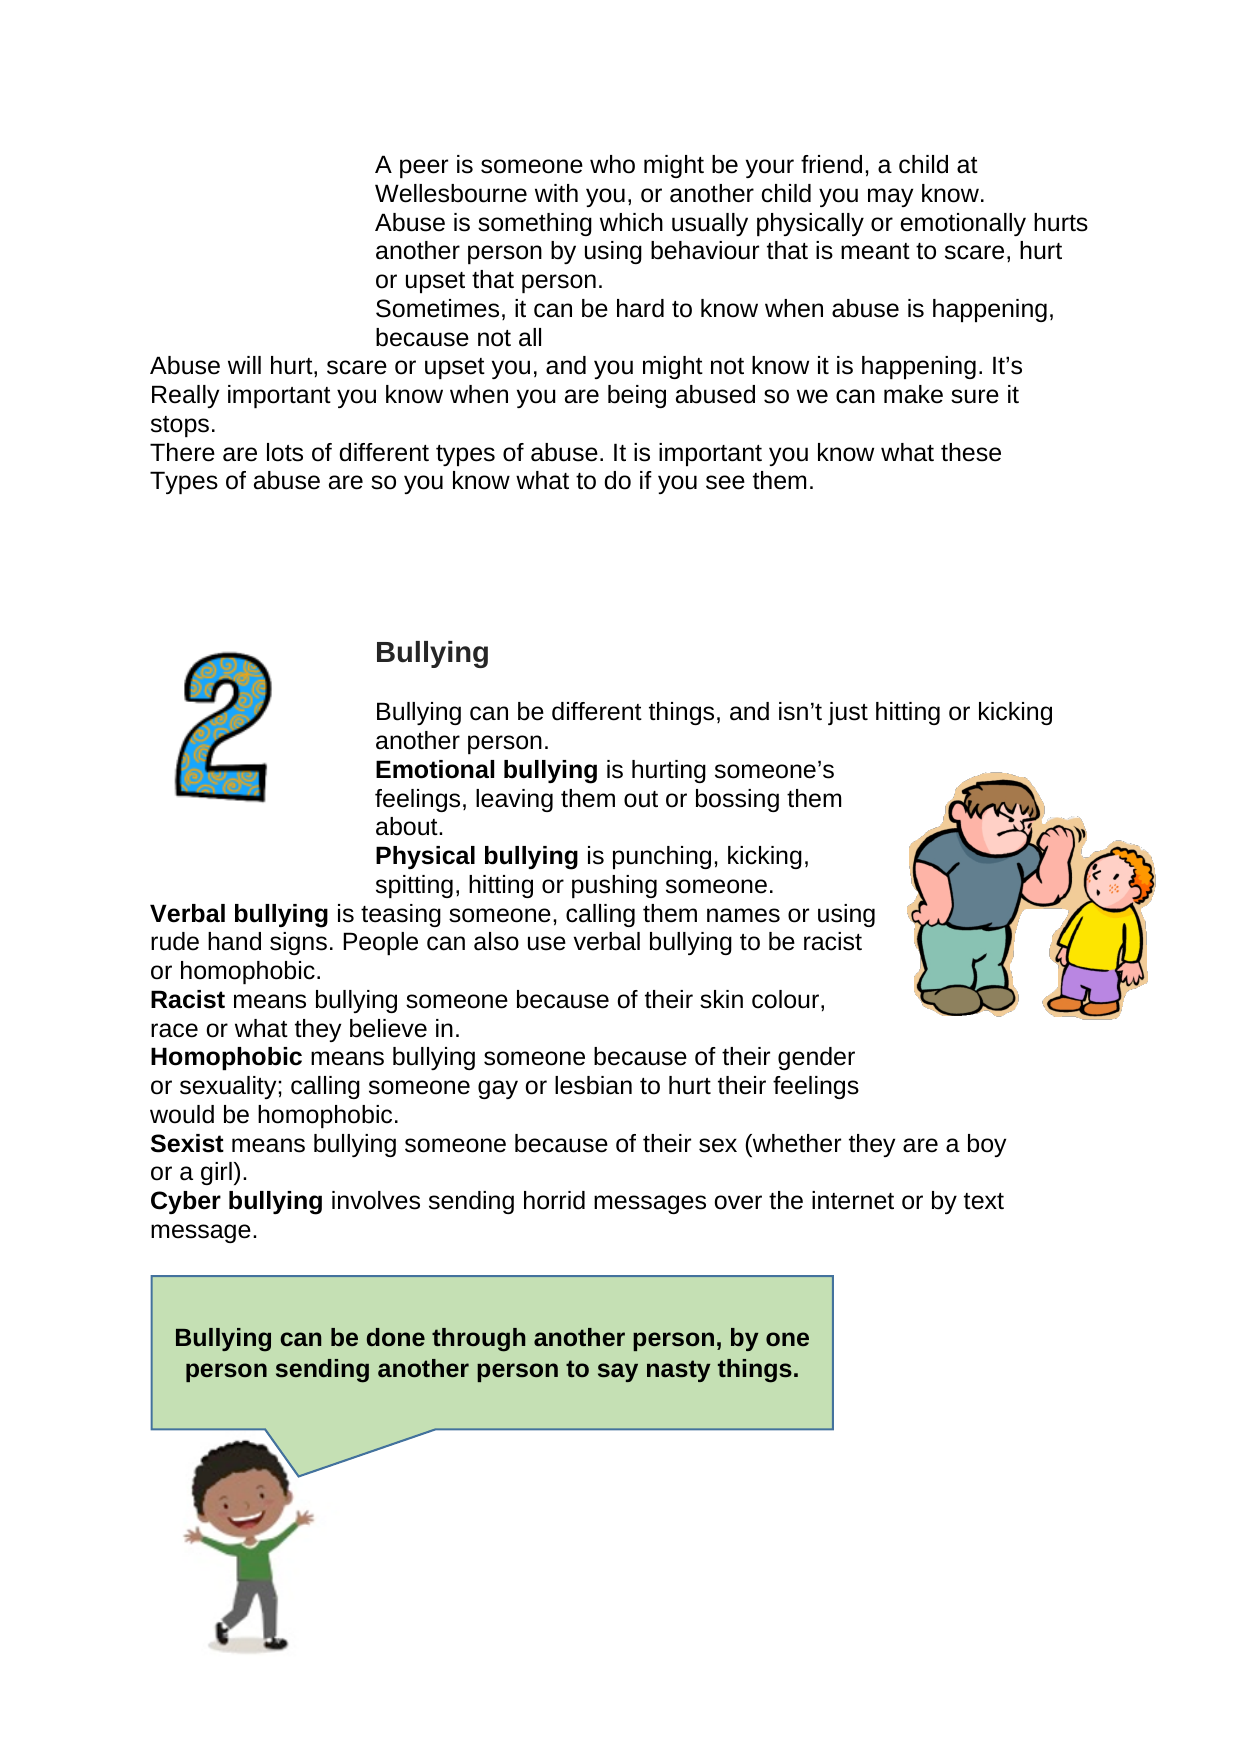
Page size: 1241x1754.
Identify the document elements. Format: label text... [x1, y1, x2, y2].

text stops. [150, 409, 1090, 437]
text or a girl). [150, 1157, 1090, 1186]
text There are lots of different types of abuse. It is important you know what these [150, 437, 1090, 466]
text spitting, hitting or pushing someone. [375, 870, 889, 899]
text Abuse is something which usually physically or emotionally hurts another person by using behaviour that is meant to scare, hurt or upset that person. [375, 207, 1090, 294]
text race or what they believe in. [150, 1014, 889, 1042]
text or homophobic. [150, 956, 889, 985]
text Verbal bullying is teasing someone, calling them names or using [150, 899, 889, 927]
text Cyber bullying involves sending horrid messages over the internet or by text [150, 1186, 1090, 1215]
text Sexist means bullying someone because of their sex (whether they are a boy [150, 1129, 1090, 1157]
text rude hand signs. People can also use verbal bullying to be racist [150, 927, 889, 956]
text Really important you know when you are being abused so we can make sure it [150, 380, 1090, 409]
text A peer is someone who might be your friend, a child at Wellesbourne with you, or another child you may know. [375, 150, 1090, 207]
text Abuse will hurt, scare or upset you, and you might not know it is happening. It’s [150, 351, 1090, 380]
text Emotional bullying is hurting someone’s [375, 755, 1090, 784]
text or sexuality; calling someone gay or lesbian to hurt their feelings [150, 1071, 1090, 1100]
text Sexting [414, 1406, 1090, 1439]
text Racist means bullying someone because of their skin colour, [150, 985, 889, 1014]
text about. [375, 812, 889, 841]
text Sometimes, it can be hard to know when abuse is happening, because not all [375, 294, 1090, 351]
text would be homophobic. [150, 1100, 1090, 1129]
picture [163, 1431, 341, 1660]
picture [904, 769, 1158, 1022]
picture [172, 644, 283, 818]
text feelings, leaving them out or bossing them [375, 784, 889, 812]
text Bullying can be different things, and isn’t just hitting or kicking another person. [375, 697, 1090, 755]
text Homophobic means bullying someone because of their gender [150, 1042, 889, 1071]
text Bullying [300, 635, 1090, 669]
text message. [150, 1215, 1090, 1244]
text Types of abuse are so you know what to do if you see them. [150, 466, 1090, 523]
text Physical bullying is punching, kicking, [375, 841, 889, 870]
